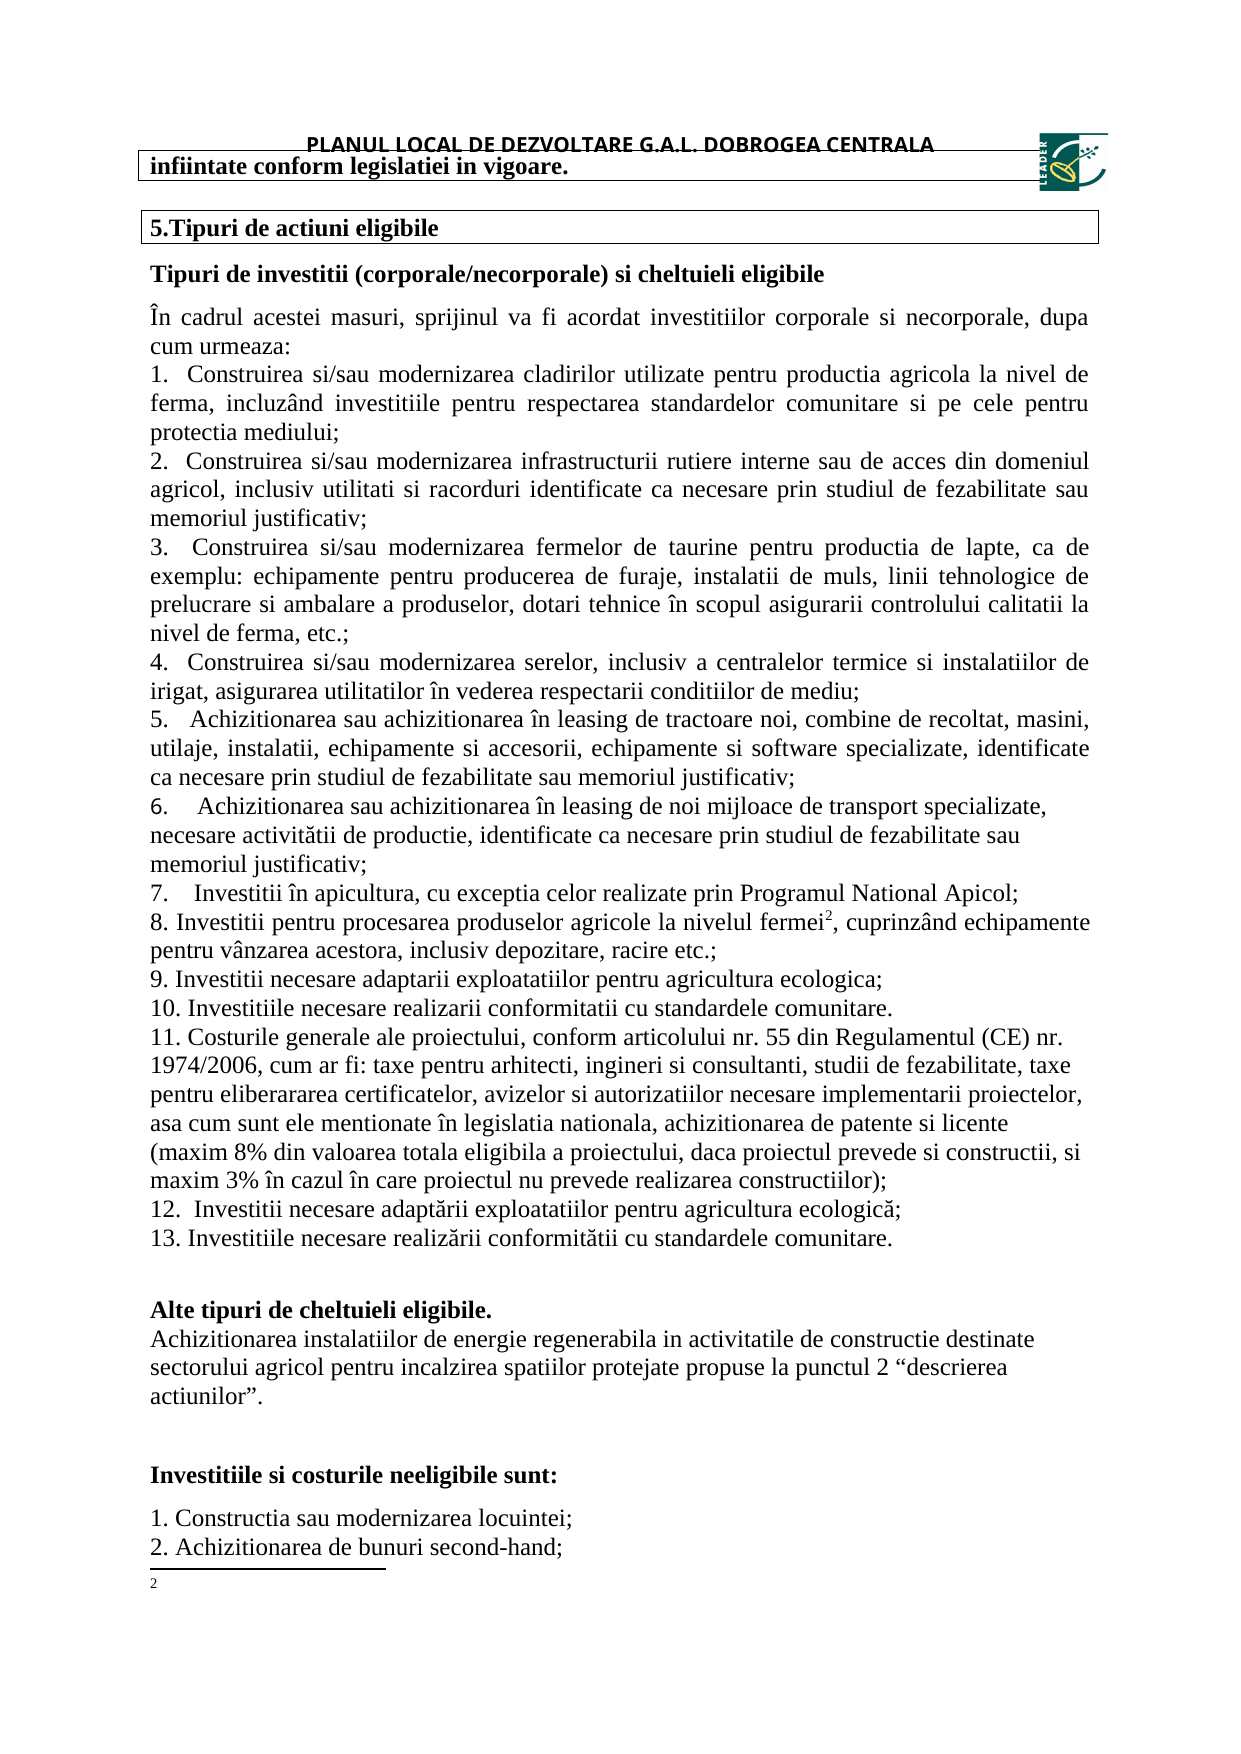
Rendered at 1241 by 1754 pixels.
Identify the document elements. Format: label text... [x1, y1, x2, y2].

text 12. Investitii necesare adaptării exploatatiilor pentru agricultura ecologică; [150, 1194, 1090, 1223]
text 8. Investitii pentru procesarea produselor agricole la nivelul fermei, cuprinzând echipamente pentru vânzarea acestora, inclusiv depozitare, racire etc.; [150, 907, 1090, 964]
text 5. Achizitionarea sau achizitionarea în leasing de tractoare noi, combine de recoltat, masini, utilaje, instalatii, echipamente si accesorii, echipamente si software specializate, identificate ca necesare prin studiul de fezabilitate sau memoriul justificativ; [150, 704, 1090, 791]
text 6. Achizitionarea sau achizitionarea în leasing de noi mijloace de transport specializate, necesare activitătii de productie, identificate ca necesare prin studiul de fezabilitate sau memoriul justificativ; [150, 791, 1090, 878]
text 7. Investitii în apicultura, cu exceptia celor realizate prin Programul National Apicol; [150, 878, 1090, 907]
text 10. Investitiile necesare realizarii conformitatii cu standardele comunitare. [150, 993, 1090, 1022]
text 1. Constructia sau modernizarea locuintei; [150, 1503, 1090, 1532]
text Investitiile si costurile neeligibile sunt: [150, 1460, 1090, 1489]
text Achizitionarea instalatiilor de energie regenerabila in activitatile de constructie destinate sectorului agricol pentru incalzirea spatiilor protejate propuse la punctul 2 “descrierea actiunilor”. [150, 1324, 1090, 1410]
text 1. Construirea si/sau modernizarea cladirilor utilizate pentru productia agricola la nivel de ferma, incluzând investitiile pentru respectarea standardelor comunitare si pe cele pentru protectia mediului; [150, 359, 1090, 446]
picture [1039, 133, 1109, 191]
text 4. Construirea si/sau modernizarea serelor, inclusiv a centralelor termice si instalatiilor de irigat, asigurarea utilitatilor în vederea respectarii conditiilor de mediu; [150, 647, 1090, 704]
text 2. Achizitionarea de bunuri second-hand; [150, 1532, 1090, 1561]
text 11. Costurile generale ale proiectului, conform articolului nr. 55 din Regulamentul (CE) nr. 1974/2006, cum ar fi: taxe pentru arhitecti, ingineri si consultanti, studii de fezabilitate, taxe pentru eliberararea certificatelor, avizelor si autorizatiilor necesare implementarii proiectelor, asa cum sunt ele mentionate în legislatia nationala, achizitionarea de patente si licente (maxim 8% din valoarea totala eligibila a proiectului, daca proiectul prevede si constructii, si maxim 3% în cazul în care proiectul nu prevede realizarea constructiilor); [150, 1022, 1090, 1194]
text Tipuri de investitii (corporale/necorporale) si cheltuieli eligibile [150, 259, 1090, 288]
text 5.Tipuri de actiuni eligibile [142, 211, 1098, 243]
text 3. Construirea si/sau modernizarea fermelor de taurine pentru productia de lapte, ca de exemplu: echipamente pentru producerea de furaje, instalatii de muls, linii tehnologice de prelucrare si ambalare a produselor, dotari tehnice în scopul asigurarii controlului calitatii la nivel de ferma, etc.; [150, 532, 1090, 647]
text În cadrul acestei masuri, sprijinul va fi acordat investitiilor corporale si necorporale, dupa cum urmeaza: [150, 302, 1090, 359]
text Alte tipuri de cheltuieli eligibile. [150, 1295, 1090, 1324]
text 2. Construirea si/sau modernizarea infrastructurii rutiere interne sau de acces din domeniul agricol, inclusiv utilitati si racorduri identificate ca necesare prin studiul de fezabilitate sau memoriul justificativ; [150, 446, 1090, 532]
table_header Beneficiarii sprijinului conform PLD Dobrogea Centrala sunt 13 forme asociative infiintate conform legislatiei in vigoare. [139, 151, 1039, 180]
text 9. Investitii necesare adaptarii exploatatiilor pentru agricultura ecologica; [150, 964, 1090, 993]
text 13. Investitiile necesare realizării conformitătii cu standardele comunitare. [150, 1223, 1090, 1252]
